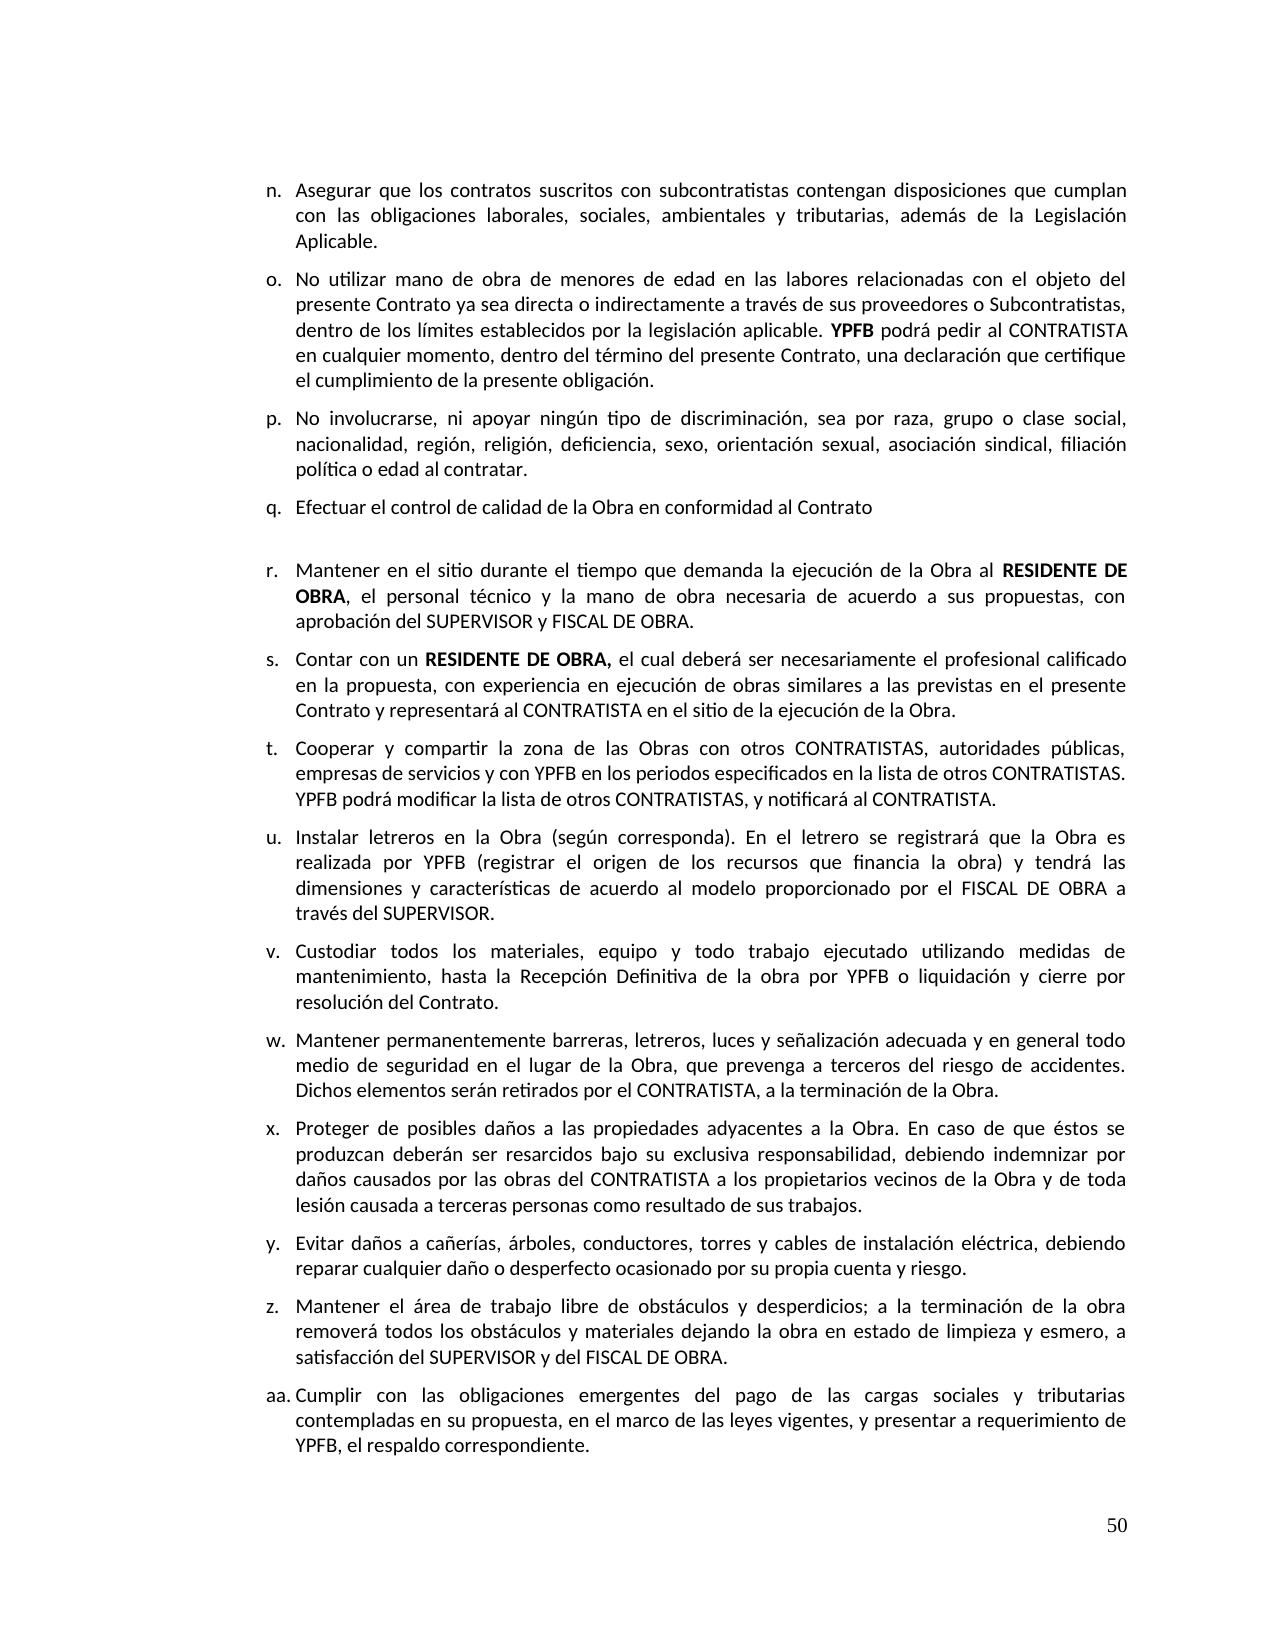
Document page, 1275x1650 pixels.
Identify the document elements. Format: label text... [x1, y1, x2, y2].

list Efectuar el control de calidad de la Obra en conformidad al Contrato [266, 494, 1128, 520]
list Mantener permanentemente barreras, letreros, luces y señalización adecuada y en general todo medio de seguridad en el lugar de la Obra, que prevenga a terceros del riesgo de accidentes. Dichos elementos serán retirados por el CONTRATISTA, a la terminación de la Obra. [266, 1027, 1127, 1103]
list No involucrarse, ni apoyar ningún tipo de discriminación, sea por raza, grupo o clase social, nacionalidad, región, religión, deficiencia, sexo, orientación sexual, asociación sindical, filiación política o edad al contratar. [266, 406, 1128, 482]
list No utilizar mano de obra de menores de edad en las labores relacionadas con el objeto del presente Contrato ya sea directa o indirectamente a través de sus proveedores o Subcontratistas, dentro de los límites establecidos por la legislación aplicable. YPFB podrá pedir al CONTRATISTA en cualquier momento, dentro del término del presente Contrato, una declaración que certifique el cumplimiento de la presente obligación. [266, 266, 1128, 393]
list Asegurar que los contratos suscritos con subcontratistas contengan disposiciones que cumplan con las obligaciones laborales, sociales, ambientales y tributarias, además de la Legislación Aplicable. [266, 177, 1128, 253]
list Cooperar y compartir la zona de las Obras con otros CONTRATISTAS, autoridades públicas, empresas de servicios y con YPFB en los periodos especificados en la lista de otros CONTRATISTAS. YPFB podrá modificar la lista de otros CONTRATISTAS, y notificará al CONTRATISTA. [266, 735, 1127, 811]
list Instalar letreros en la Obra (según corresponda). En el letrero se registrará que la Obra es realizada por YPFB (registrar el origen de los recursos que financia la obra) y tendrá las dimensiones y características de acuerdo al modelo proporcionado por el FISCAL DE OBRA a través del SUPERVISOR. [266, 824, 1127, 926]
list Proteger de posibles daños a las propiedades adyacentes a la Obra. En caso de que éstos se produzcan deberán ser resarcidos bajo su exclusiva responsabilidad, debiendo indemnizar por daños causados por las obras del CONTRATISTA a los propietarios vecinos de la Obra y de toda lesión causada a terceras personas como resultado de sus trabajos. [266, 1116, 1127, 1217]
list Evitar daños a cañerías, árboles, conductores, torres y cables de instalación eléctrica, debiendo reparar cualquier daño o desperfecto ocasionado por su propia cuenta y riesgo. [266, 1230, 1127, 1281]
list Mantener el área de trabajo libre de obstáculos y desperdicios; a la terminación de la obra removerá todos los obstáculos y materiales dejando la obra en estado de limpieza y esmero, a satisfacción del SUPERVISOR y del FISCAL DE OBRA. [266, 1293, 1127, 1369]
list Mantener en el sitio durante el tiempo que demanda la ejecución de la Obra al RESIDENTE DE OBRA, el personal técnico y la mano de obra necesaria de acuerdo a sus propuestas, con aprobación del SUPERVISOR y FISCAL DE OBRA. [266, 558, 1127, 634]
list Custodiar todos los materiales, equipo y todo trabajo ejecutado utilizando medidas de mantenimiento, hasta la Recepción Definitiva de la obra por YPFB o liquidación y cierre por resolución del Contrato. [266, 938, 1127, 1014]
list Contar con un RESIDENTE DE OBRA, el cual deberá ser necesariamente el profesional calificado en la propuesta, con experiencia en ejecución de obras similares a las previstas en el presente Contrato y representará al CONTRATISTA en el sitio de la ejecución de la Obra. [266, 646, 1127, 723]
list Cumplir con las obligaciones emergentes del pago de las cargas sociales y tributarias contempladas en su propuesta, en el marco de las leyes vigentes, y presentar a requerimiento de YPFB, el respaldo correspondiente. [266, 1382, 1127, 1458]
